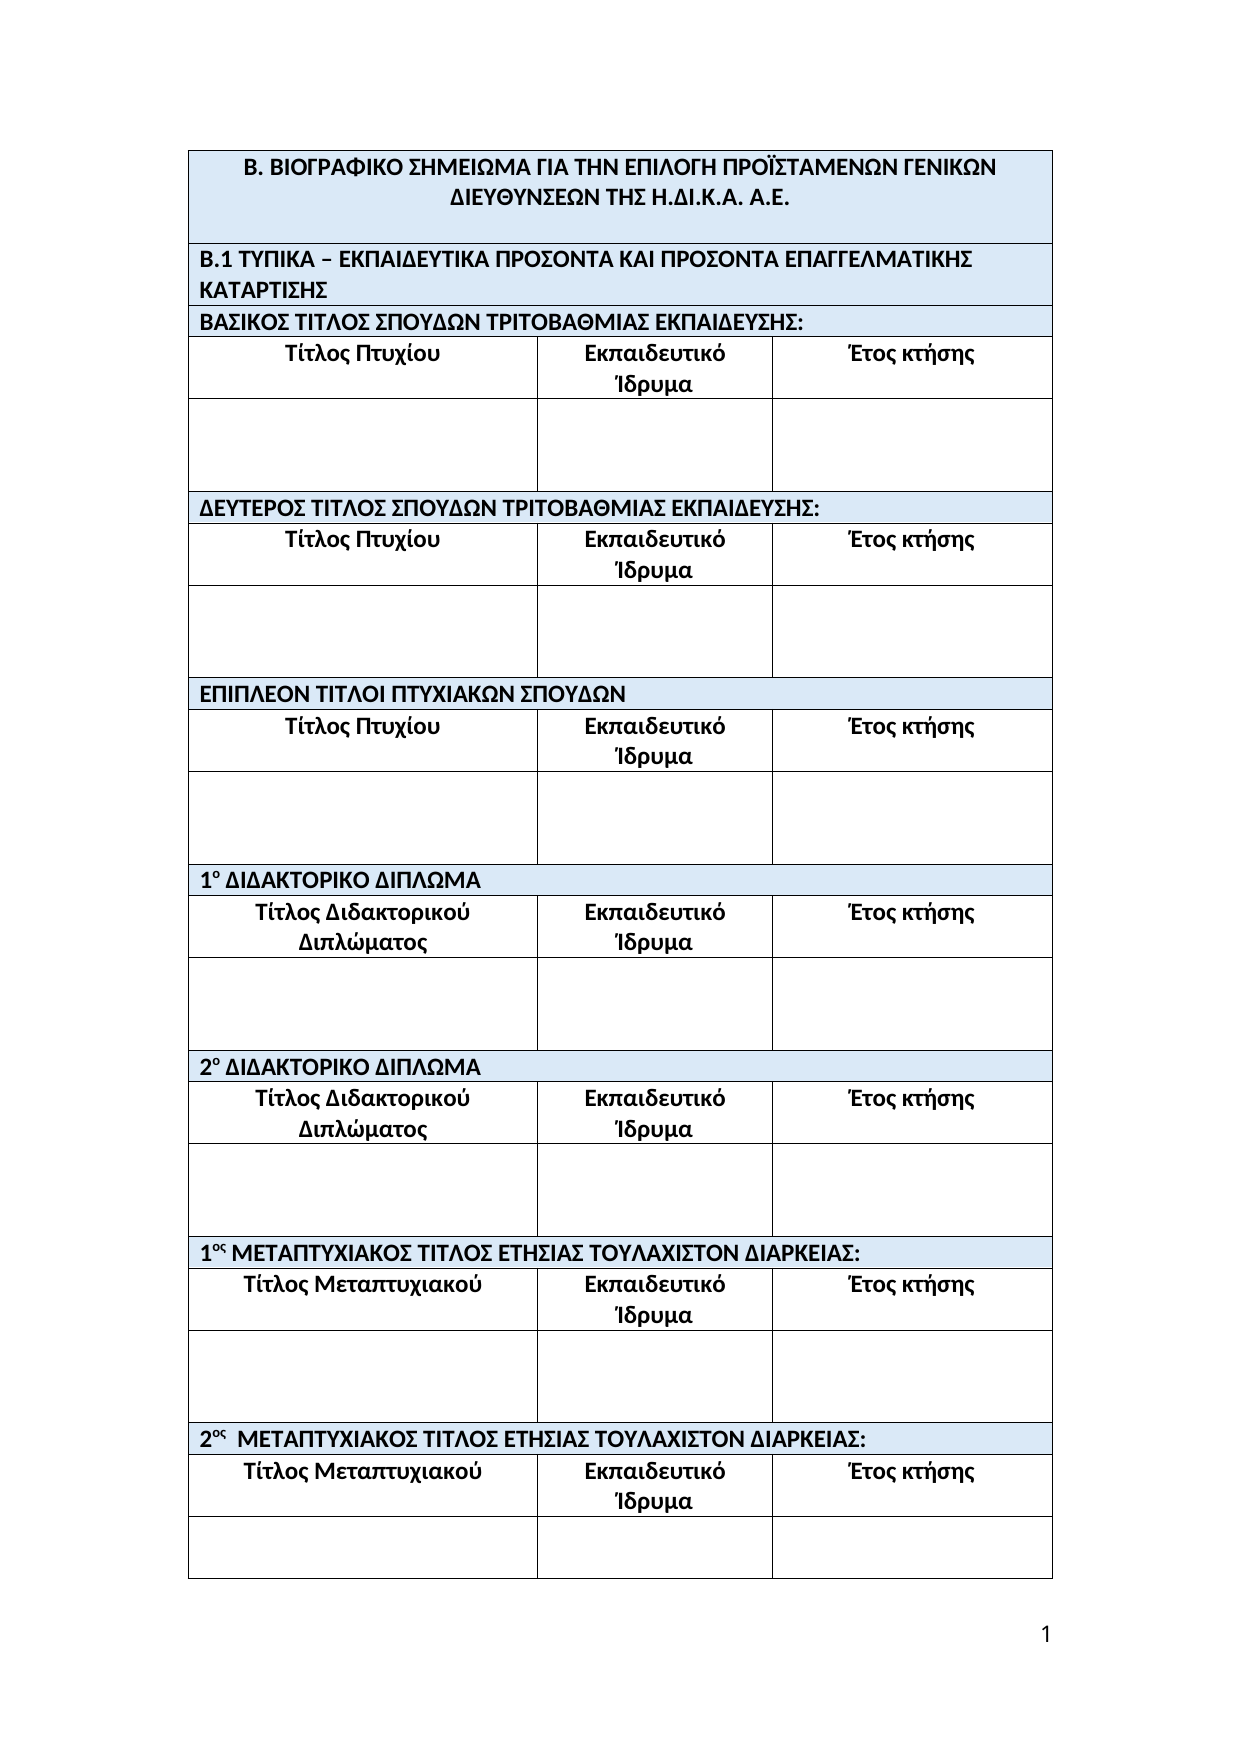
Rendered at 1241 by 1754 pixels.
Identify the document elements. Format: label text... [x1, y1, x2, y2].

table_cell Τίτλος Πτυχίου [189, 524, 537, 584]
table_cell Έτος κτήσης [773, 337, 1052, 398]
table_cell [773, 1144, 1052, 1236]
table_cell Τίτλος Πτυχίου [189, 710, 537, 771]
table_cell [189, 1517, 537, 1578]
table_cell [773, 958, 1052, 1050]
table_cell [189, 958, 537, 1050]
table_cell Εκπαιδευτικό Ίδρυμα [538, 710, 772, 771]
table_cell [189, 1331, 537, 1422]
table_cell [189, 1144, 537, 1236]
table_cell [538, 399, 772, 491]
table_cell Τίτλος Μεταπτυχιακού [189, 1269, 537, 1329]
table_cell 2ο ΔΙΔΑΚΤΟΡΙΚΟ ΔΙΠΛΩΜΑ [189, 1051, 1052, 1081]
table_cell [538, 1517, 772, 1578]
table_cell [773, 586, 1052, 677]
table_cell [538, 772, 772, 863]
table_cell Τίτλος Διδακτορικού Διπλώματος [189, 896, 537, 957]
table_cell Εκπαιδευτικό Ίδρυμα [538, 1269, 772, 1329]
table_cell [189, 586, 537, 677]
table_cell [773, 1331, 1052, 1422]
table_cell Έτος κτήσης [773, 1082, 1052, 1143]
table_cell ΕΠΙΠΛΕΟΝ ΤΙΤΛΟΙ ΠΤΥΧΙΑΚΩΝ ΣΠΟΥΔΩΝ [189, 678, 1052, 709]
table_cell Εκπαιδευτικό Ίδρυμα [538, 524, 772, 584]
table_cell Εκπαιδευτικό Ίδρυμα [538, 337, 772, 398]
table_cell Εκπαιδευτικό Ίδρυμα [538, 1082, 772, 1143]
table_cell Έτος κτήσης [773, 896, 1052, 957]
table_cell [189, 772, 537, 863]
table_header Β. ΒΙΟΓΡΑΦΙΚΟ ΣΗΜΕΙΩΜΑ ΓΙΑ ΤΗΝ ΕΠΙΛΟΓΗ ΠΡΟΪΣΤΑΜΕΝΩΝ ΓΕΝΙΚΩΝ ΔΙΕΥΘΥΝΣΕΩΝ ΤΗΣ Η.ΔΙ.Κ.Α. Α.Ε. [189, 151, 1052, 243]
table_cell ΔΕΥΤΕΡΟΣ ΤΙΤΛΟΣ ΣΠΟΥΔΩΝ ΤΡΙΤΟΒΑΘΜΙΑΣ ΕΚΠΑΙΔΕΥΣΗΣ: [189, 492, 1052, 522]
table_cell [538, 1144, 772, 1236]
table_cell 1ος ΜΕΤΑΠΤΥΧΙΑΚΟΣ ΤΙΤΛΟΣ ΕΤΗΣΙΑΣ ΤΟΥΛΑΧΙΣΤΟΝ ΔΙΑΡΚΕΙΑΣ: [189, 1237, 1052, 1267]
table_cell 2ος ΜΕΤΑΠΤΥΧΙΑΚΟΣ ΤΙΤΛΟΣ ΕΤΗΣΙΑΣ ΤΟΥΛΑΧΙΣΤΟΝ ΔΙΑΡΚΕΙΑΣ: [189, 1423, 1052, 1454]
table_cell [538, 586, 772, 677]
table_cell [538, 1331, 772, 1422]
table_cell Τίτλος Μεταπτυχιακού [189, 1455, 537, 1516]
table_cell Β.1 ΤΥΠΙΚΑ – ΕΚΠΑΙΔΕΥΤΙΚΑ ΠΡΟΣΟΝΤΑ ΚΑΙ ΠΡΟΣΟΝΤΑ ΕΠΑΓΓΕΛΜΑΤΙΚΗΣ ΚΑΤΑΡΤΙΣΗΣ [189, 244, 1052, 305]
table_cell [773, 399, 1052, 491]
table_cell Έτος κτήσης [773, 1455, 1052, 1516]
table_cell [189, 399, 537, 491]
table_cell ΒΑΣΙΚΟΣ ΤΙΤΛΟΣ ΣΠΟΥΔΩΝ ΤΡΙΤΟΒΑΘΜΙΑΣ ΕΚΠΑΙΔΕΥΣΗΣ: [189, 306, 1052, 336]
table_cell Εκπαιδευτικό Ίδρυμα [538, 896, 772, 957]
table_cell [773, 1517, 1052, 1578]
table_cell Έτος κτήσης [773, 524, 1052, 584]
table_cell 1ο ΔΙΔΑΚΤΟΡΙΚΟ ΔΙΠΛΩΜΑ [189, 865, 1052, 895]
table_cell [773, 772, 1052, 863]
table_cell Έτος κτήσης [773, 1269, 1052, 1329]
table_cell Εκπαιδευτικό Ίδρυμα [538, 1455, 772, 1516]
table_cell Τίτλος Διδακτορικού Διπλώματος [189, 1082, 537, 1143]
table_cell [538, 958, 772, 1050]
table_cell Τίτλος Πτυχίου [189, 337, 537, 398]
table_cell Έτος κτήσης [773, 710, 1052, 771]
